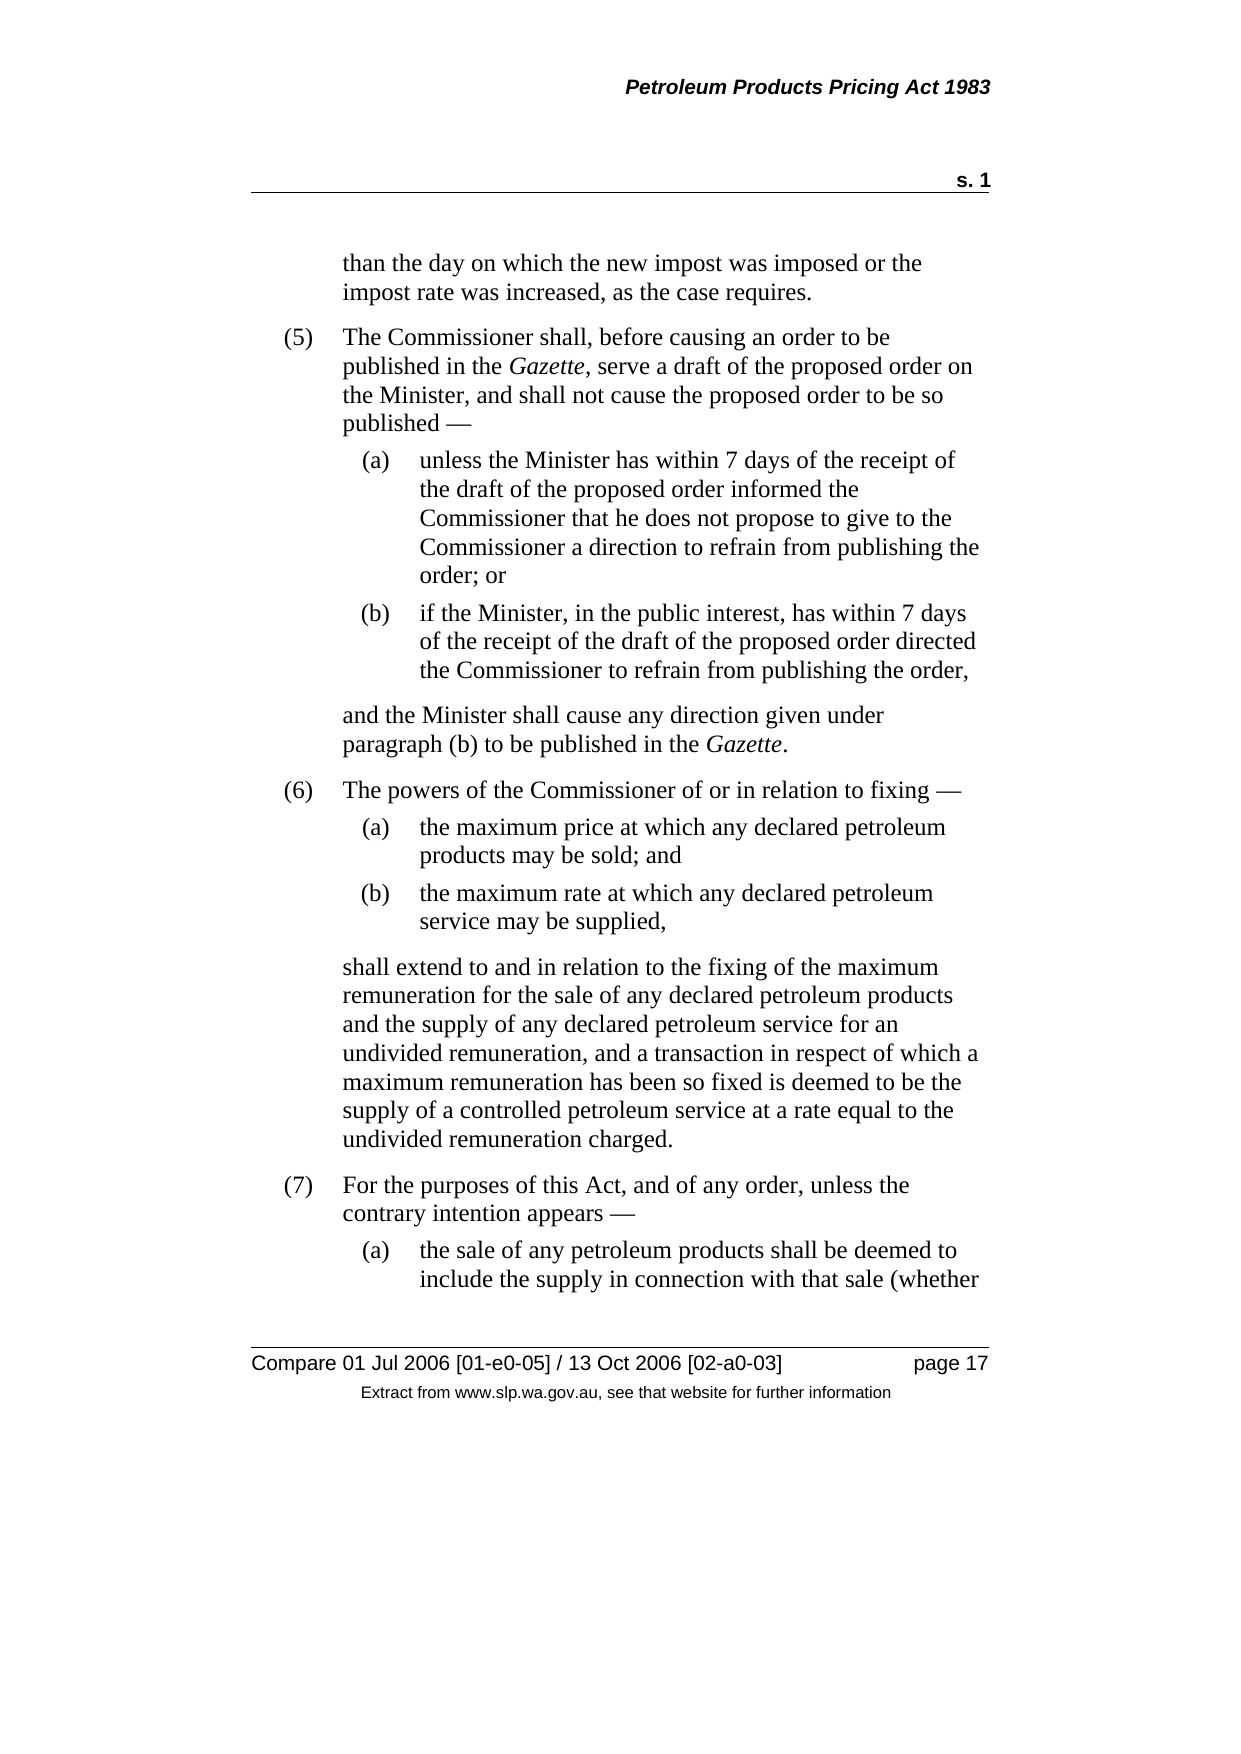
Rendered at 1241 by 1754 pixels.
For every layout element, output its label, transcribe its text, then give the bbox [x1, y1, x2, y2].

text (6) The powers of the Commissioner of or in relation to fixing — [251, 775, 989, 803]
text shall extend to and in relation to the fixing of the maximum remuneration for the sale of any declared petroleum products and the supply of any declared petroleum service for an undivided remuneration, and a transaction in respect of which a maximum remuneration has been so fixed is deemed to be the supply of a controlled petroleum service at a rate equal to the undivided remuneration charged. [251, 952, 989, 1153]
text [251, 248, 989, 306]
text (a) the maximum price at which any declared petroleum products may be sold; and [251, 812, 989, 869]
text (7) For the purposes of this Act, and of any order, unless the contrary intention appears — [251, 1170, 989, 1227]
text and the Minister shall cause any direction given under paragraph (b) to be published in the Gazette. [251, 701, 989, 758]
text (b) the maximum rate at which any declared petroleum service may be supplied, [251, 878, 989, 935]
text (5) The Commissioner shall, before causing an order to be published in the Gazette, serve a draft of the proposed order on the Minister, and shall not cause the proposed order to be so published — [251, 322, 989, 437]
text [251, 1236, 989, 1293]
text (a) unless the Minister has within 7 days of the receipt of the draft of the proposed order informed the Commissioner that he does not propose to give to the Commissioner a direction to refrain from publishing the order; or [251, 446, 989, 589]
text (b) if the Minister, in the public interest, has within 7 days of the receipt of the draft of the proposed order directed the Commissioner to refrain from publishing the order, [251, 598, 989, 684]
